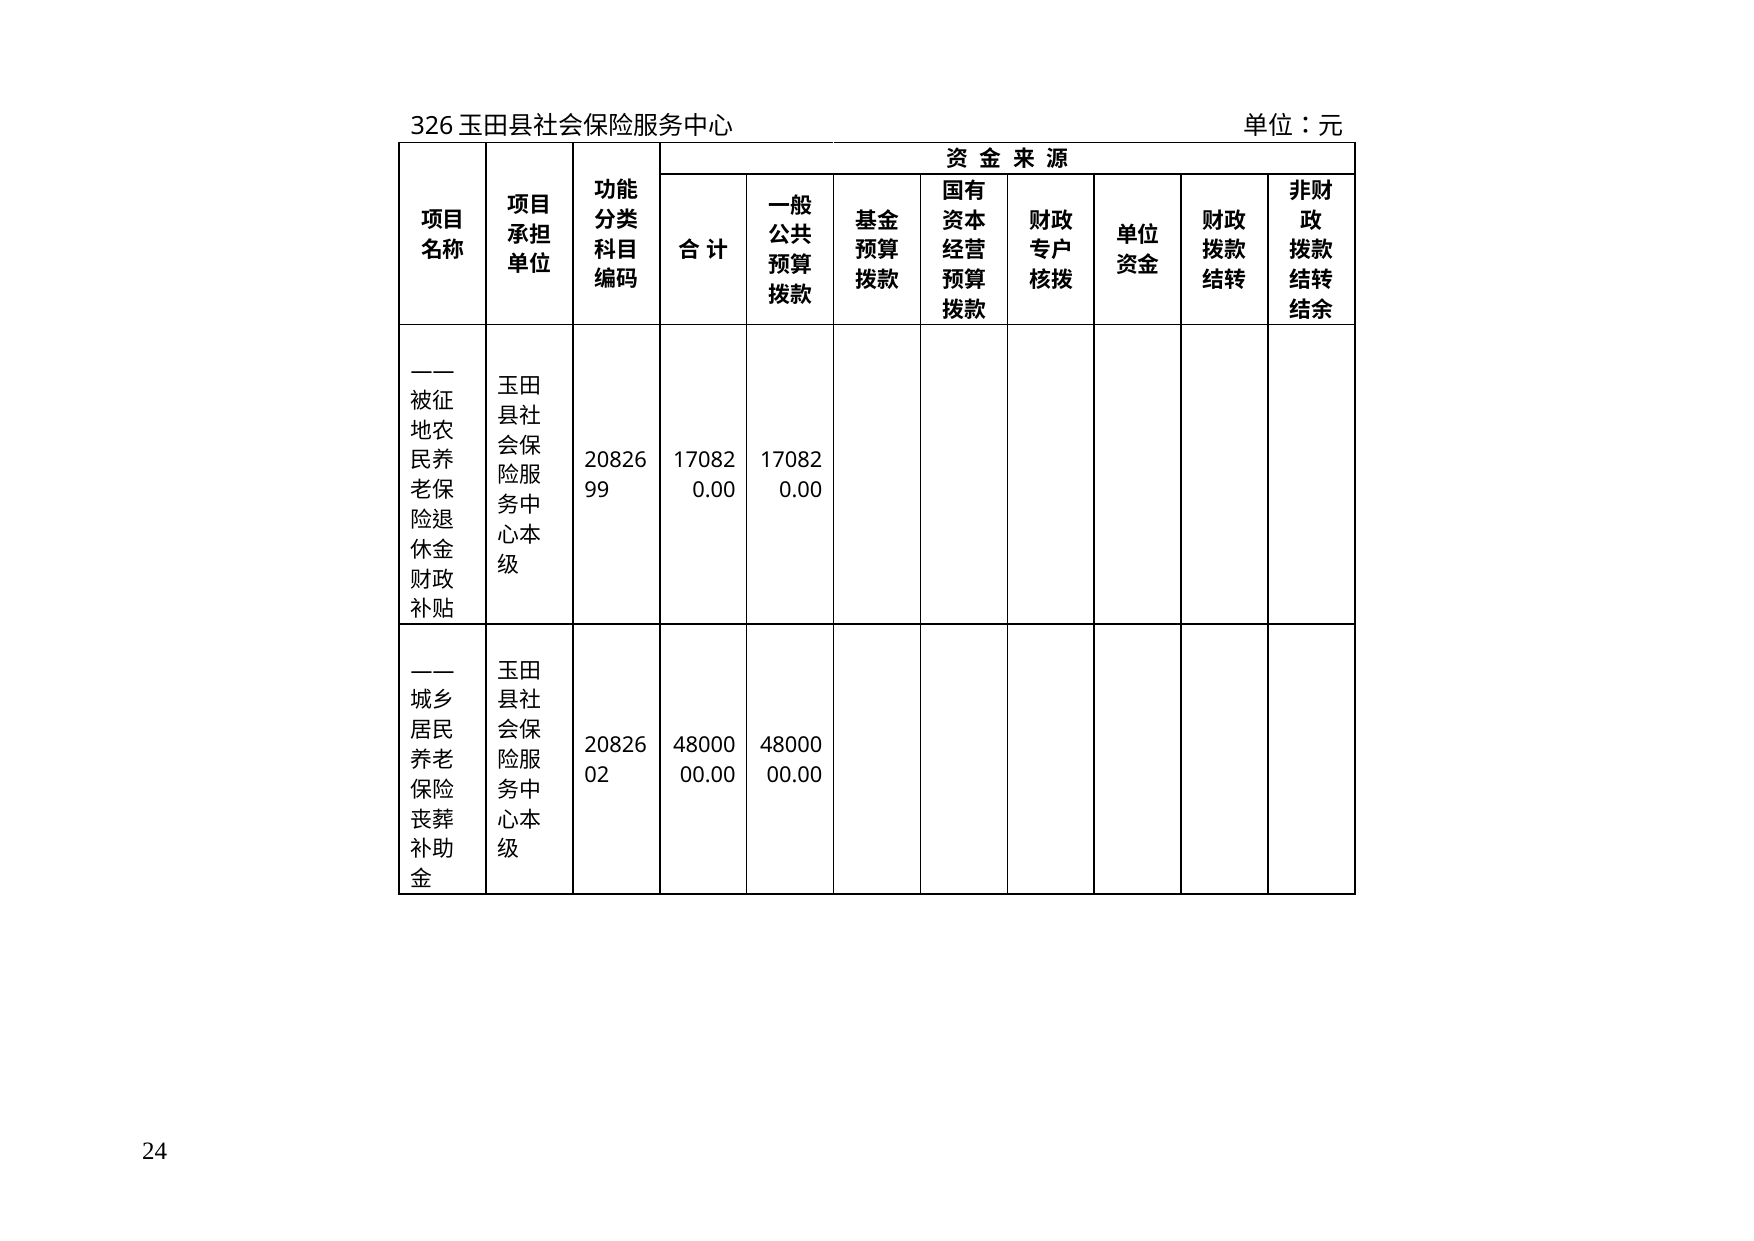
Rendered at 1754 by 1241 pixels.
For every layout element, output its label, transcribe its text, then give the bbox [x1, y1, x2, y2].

table_cell [834, 625, 920, 893]
table_cell [1008, 625, 1093, 893]
table_cell ——城乡居民养老保险丧葬补助金 [400, 625, 485, 893]
table_cell 2082602 [574, 625, 659, 893]
table_cell 财政专户 核拨 [1008, 175, 1093, 324]
table_cell [1008, 325, 1093, 623]
table_cell 项目名称 [400, 143, 485, 324]
table_header 单位：元 [834, 108, 1354, 142]
table_cell 资 金 来 源 [661, 143, 1354, 173]
table_cell [921, 625, 1007, 893]
table_cell 合 计 [661, 175, 746, 324]
table_cell [1182, 625, 1267, 893]
table_cell ——被征地农民养老保险退休金财政补贴 [400, 325, 485, 623]
table_cell [921, 325, 1007, 623]
table_cell 2082699 [574, 325, 659, 623]
table_cell [1269, 625, 1354, 893]
table_cell 财政拨款 结转 [1182, 175, 1267, 324]
table_cell 玉田县社会保险服务中心本级 [487, 325, 572, 623]
table_cell 基金预算 拨款 [834, 175, 920, 324]
table_cell 170820.00 [661, 325, 746, 623]
table_cell 功能分类科目编码 [574, 143, 659, 324]
table_cell 4800000.00 [661, 625, 746, 893]
table_cell [834, 325, 920, 623]
table_cell [1095, 625, 1180, 893]
table_cell 170820.00 [747, 325, 833, 623]
table_cell 单位资金 [1095, 175, 1180, 324]
table_cell 玉田县社会保险服务中心本级 [487, 625, 572, 893]
table_cell 4800000.00 [747, 625, 833, 893]
table_cell 一般公共 预算拨款 [747, 175, 833, 324]
table_cell [1182, 325, 1267, 623]
table_cell [1095, 325, 1180, 623]
table_cell 非财政 拨款结转 结余 [1269, 175, 1354, 324]
table_cell 国有资本经营预算拨款 [921, 175, 1007, 324]
table_cell 项目承担单位 [487, 143, 572, 324]
table_header 326玉田县社会保险服务中心 [400, 108, 833, 142]
table_cell [1269, 325, 1354, 623]
